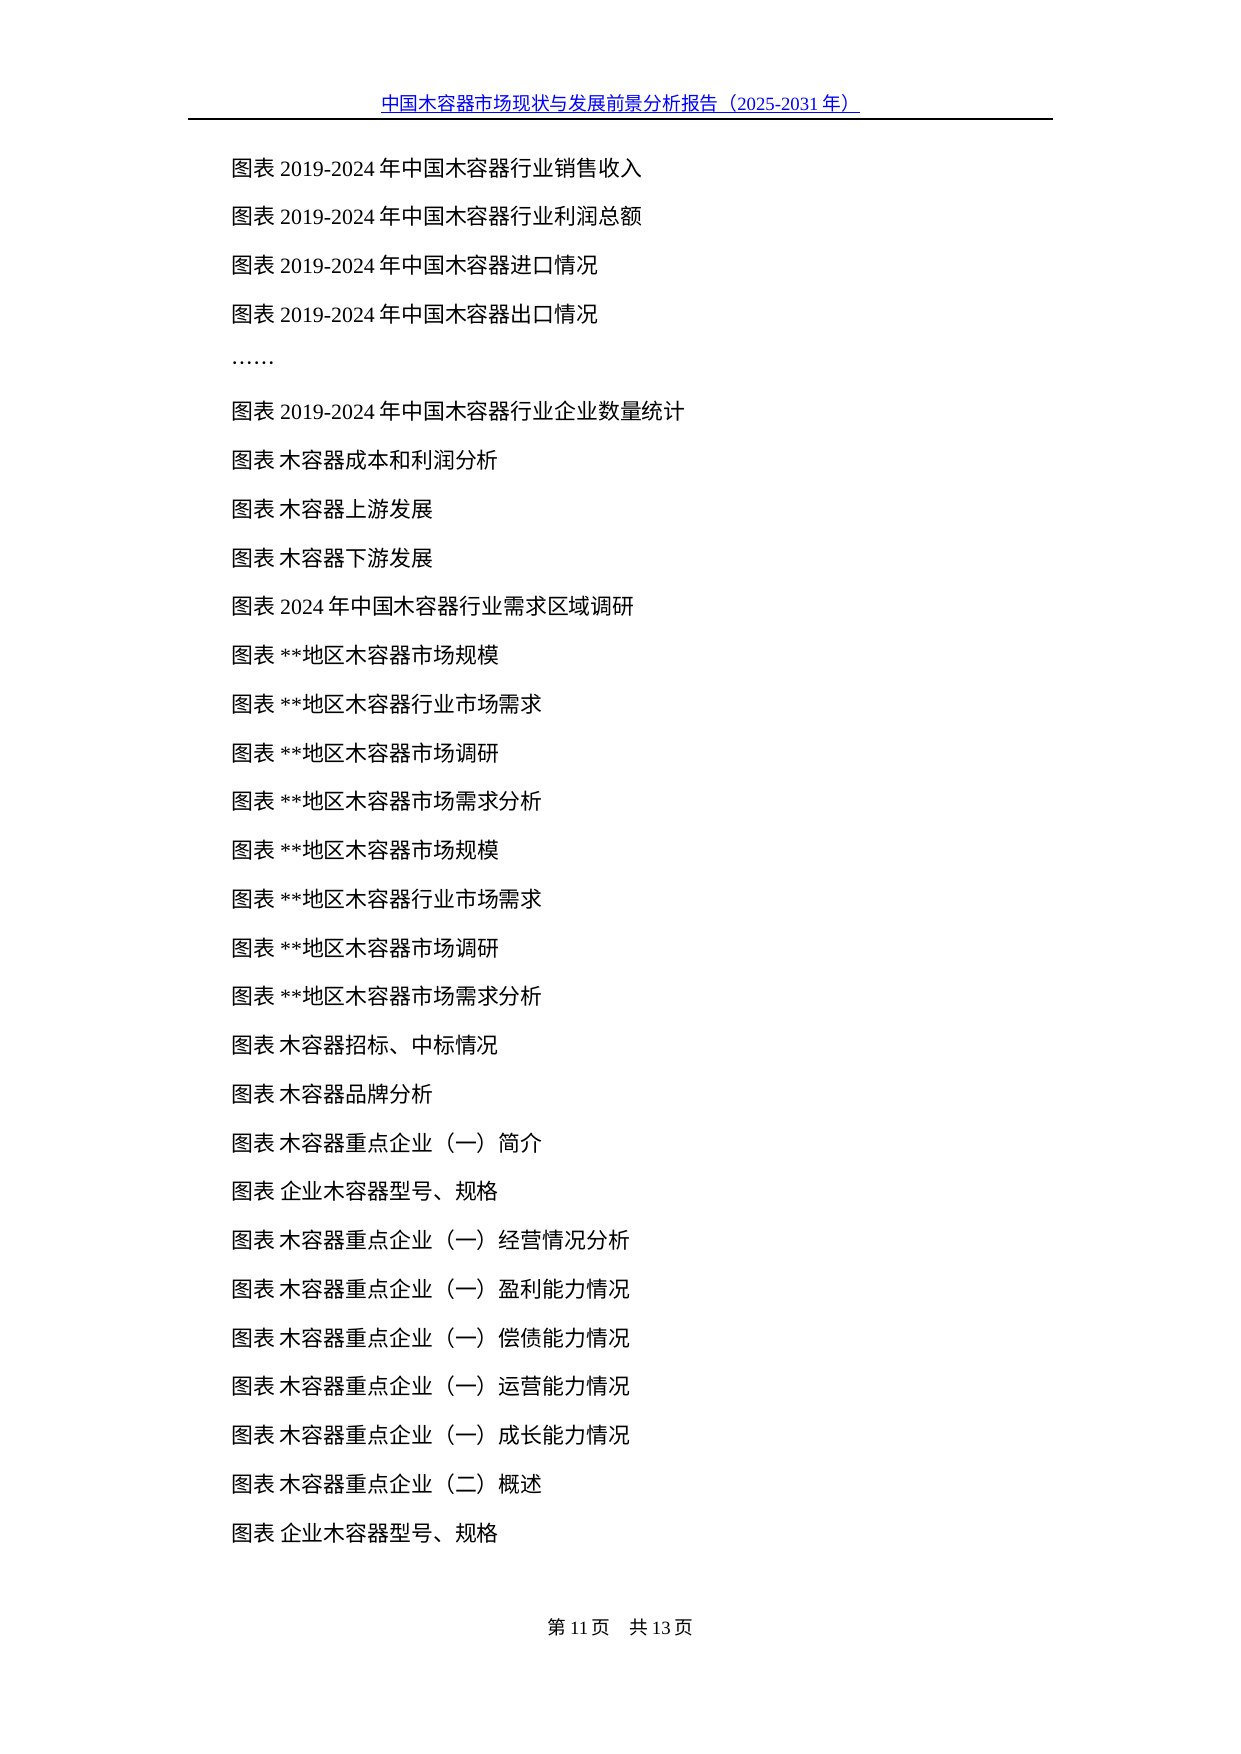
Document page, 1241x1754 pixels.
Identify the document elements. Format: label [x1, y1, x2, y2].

text [187, 150, 1053, 1548]
